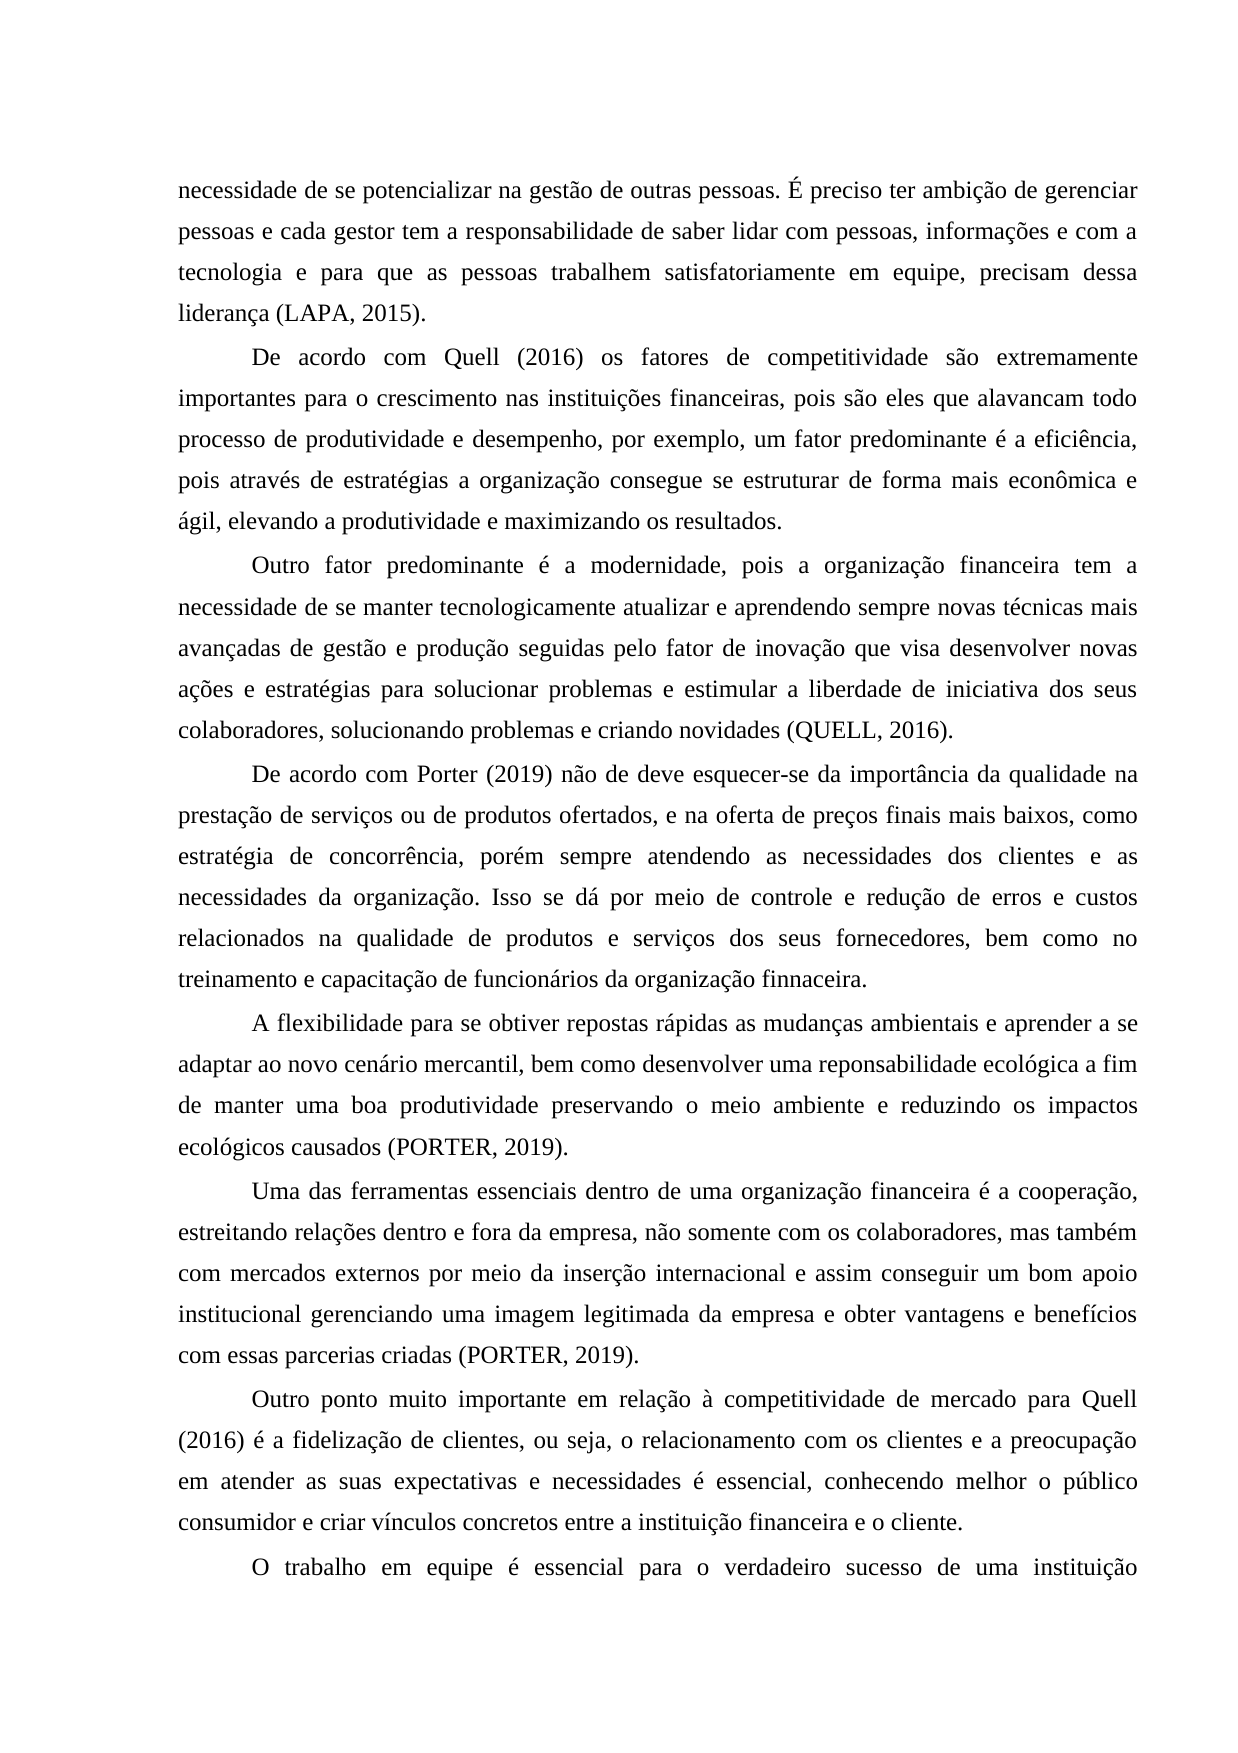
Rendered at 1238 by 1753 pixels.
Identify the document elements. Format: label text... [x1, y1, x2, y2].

text A flexibilidade para se obtiver repostas rápidas as mudanças ambientais e aprender a se adaptar ao novo cenário mercantil, bem como desenvolver uma reponsabilidade ecológica a fim de manter uma boa produtividade preservando o meio ambiente e reduzindo os impactos ecológicos causados (PORTER, 2019). [178, 1008, 1139, 1160]
text Outro fator predominante é a modernidade, pois a organização financeira tem a necessidade de se manter tecnologicamente atualizar e aprendendo sempre novas técnicas mais avançadas de gestão e produção seguidas pelo fator de inovação que visa desenvolver novas ações e estratégias para solucionar problemas e estimular a liberdade de iniciativa dos seus colaboradores, solucionando problemas e criando novidades (QUELL, 2016). [178, 551, 1139, 743]
text De acordo com Quell (2016) os fatores de competitividade são extremamente importantes para o crescimento nas instituições financeiras, pois são eles que alavancam todo processo de produtividade e desempenho, por exemplo, um fator predominante é a eficiência, pois através de estratégias a organização consegue se estruturar de forma mais econômica e ágil, elevando a produtividade e maximizando os resultados. [178, 342, 1139, 535]
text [178, 1552, 1139, 1581]
text Uma das ferramentas essenciais dentro de uma organização financeira é a cooperação, estreitando relações dentro e fora da empresa, não somente com os colaboradores, mas também com mercados externos por meio da inserção internacional e assim conseguir um bom apoio institucional gerenciando uma imagem legitimada da empresa e obter vantagens e benefícios com essas parcerias criadas (PORTER, 2019). [178, 1176, 1139, 1369]
text De acordo com Porter (2019) não de deve esquecer-se da importância da qualidade na prestação de serviços ou de produtos ofertados, e na oferta de preços finais mais baixos, como estratégia de concorrência, porém sempre atendendo as necessidades dos clientes e as necessidades da organização. Isso se dá por meio de controle e redução de erros e custos relacionados na qualidade de produtos e serviços dos seus fornecedores, bem como no treinamento e capacitação de funcionários da organização finnaceira. [178, 759, 1139, 993]
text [178, 175, 1139, 327]
text Outro ponto muito importante em relação à competitividade de mercado para Quell (2016) é a fidelização de clientes, ou seja, o relacionamento com os clientes e a preocupação em atender as suas expectativas e necessidades é essencial, conhecendo melhor o público consumidor e criar vínculos concretos entre a instituição financeira e o cliente. [178, 1384, 1139, 1536]
